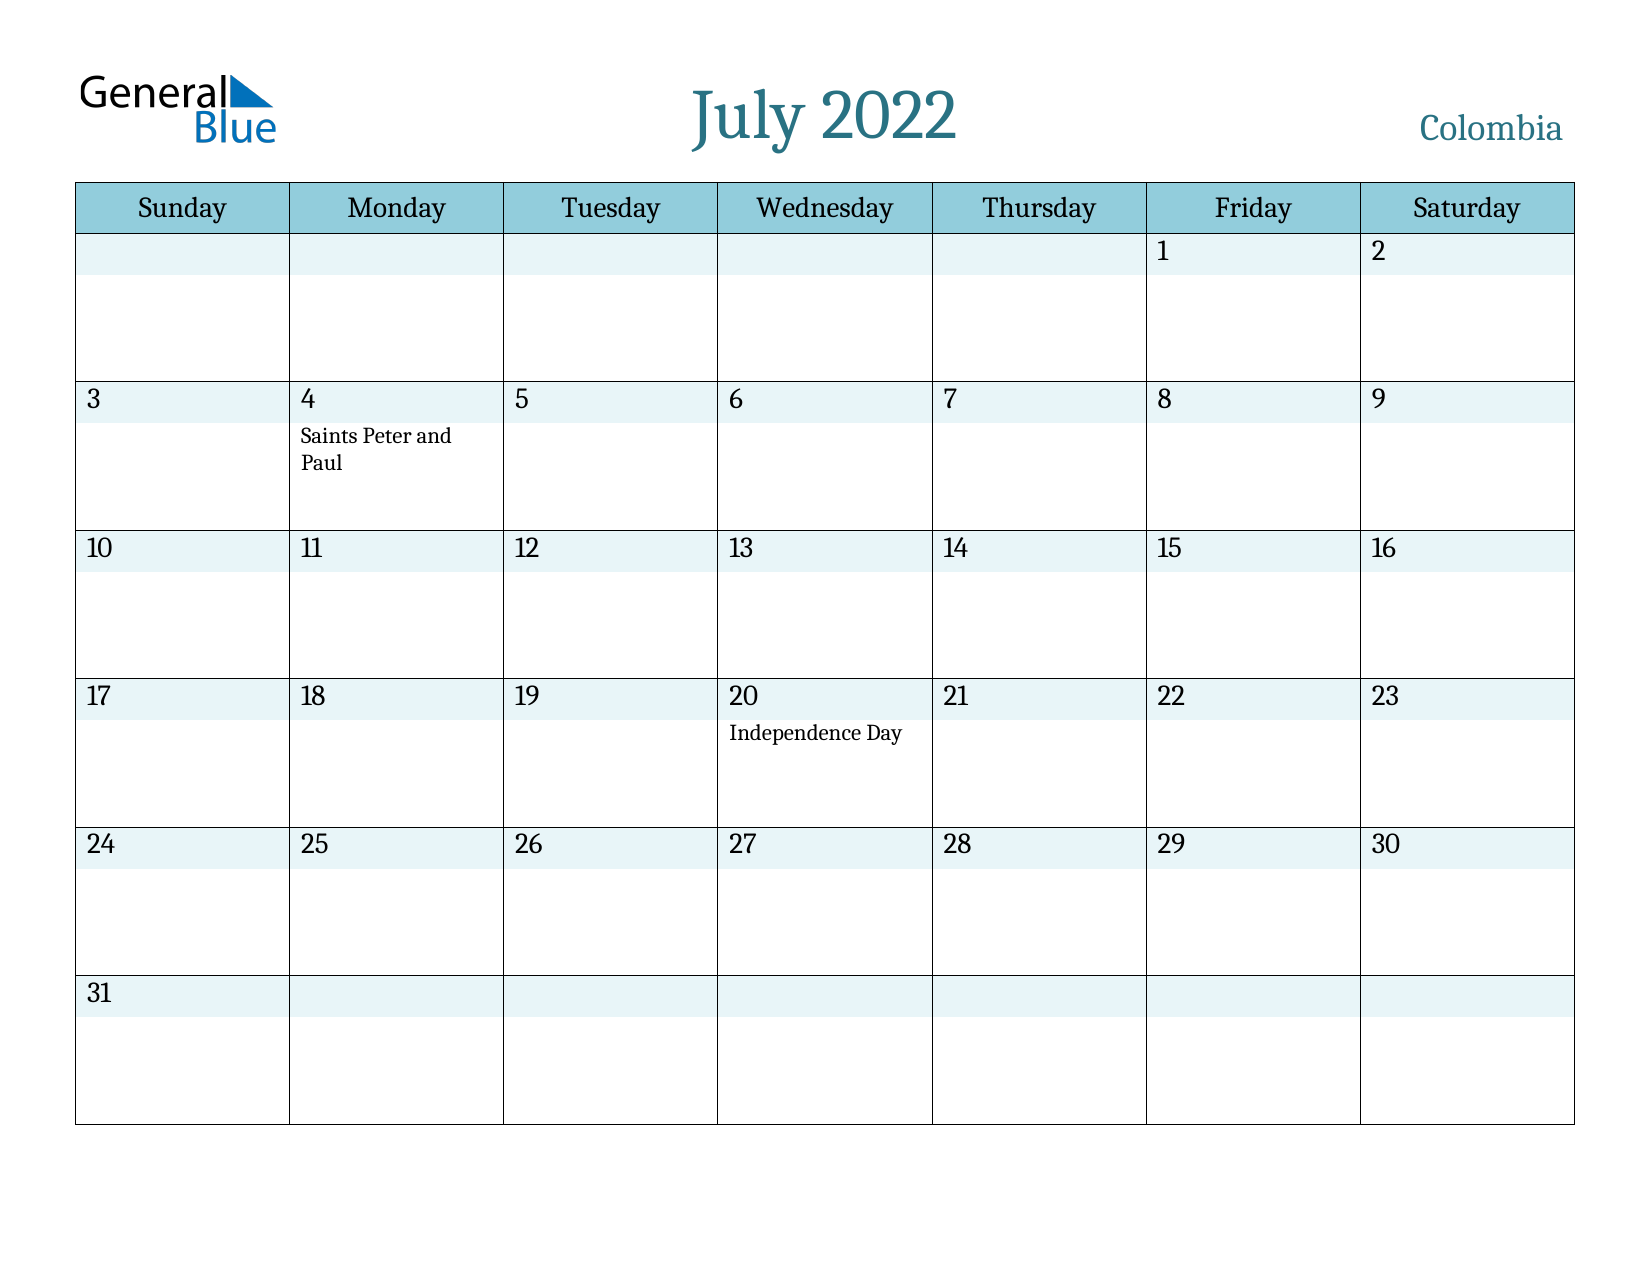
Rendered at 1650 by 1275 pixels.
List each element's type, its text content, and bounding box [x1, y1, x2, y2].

table_cell Wednesday [718, 183, 932, 233]
table_cell Tuesday [504, 183, 717, 233]
table_cell 23 [1361, 679, 1574, 720]
table_cell 29 [1147, 828, 1360, 869]
table_cell [504, 1017, 717, 1123]
table_cell [290, 1017, 503, 1123]
table_cell Independence Day [718, 720, 932, 827]
table_cell Saints Peter and Paul [290, 423, 503, 530]
table_cell [504, 423, 717, 530]
table_cell [504, 275, 717, 381]
table_cell 20 [718, 679, 932, 720]
table_cell 2 [1361, 234, 1574, 275]
table_cell [933, 275, 1146, 381]
table_cell [1147, 1017, 1360, 1123]
table_cell [1361, 720, 1574, 827]
table_cell [504, 869, 717, 975]
table_cell [76, 234, 289, 275]
table_cell [504, 976, 717, 1017]
table_cell [1147, 976, 1360, 1017]
table_header [76, 75, 503, 182]
table_cell [504, 720, 717, 827]
table_cell [718, 423, 932, 530]
table_cell 30 [1361, 828, 1574, 869]
table_cell [1361, 275, 1574, 381]
table_header July 2022 [504, 75, 1146, 182]
table_cell 15 [1147, 531, 1360, 572]
table_cell [933, 976, 1146, 1017]
table_cell [1361, 869, 1574, 975]
table_cell [933, 869, 1146, 975]
table_header Colombia [1146, 75, 1574, 182]
table_cell 16 [1361, 531, 1574, 572]
table_cell 10 [76, 531, 289, 572]
table_cell [504, 572, 717, 678]
table_cell [76, 275, 289, 381]
table_cell [1147, 423, 1360, 530]
table_cell [290, 275, 503, 381]
table_cell Monday [290, 183, 503, 233]
table_cell 31 [76, 976, 289, 1017]
table_cell 14 [933, 531, 1146, 572]
table_cell [1147, 275, 1360, 381]
table_cell 26 [504, 828, 717, 869]
table_cell [933, 1017, 1146, 1123]
table_cell Thursday [933, 183, 1146, 233]
table_cell [76, 423, 289, 530]
table_cell [76, 869, 289, 975]
table_cell [1147, 720, 1360, 827]
table_cell [76, 720, 289, 827]
table_cell 13 [718, 531, 932, 572]
table_cell 28 [933, 828, 1146, 869]
table_cell 18 [290, 679, 503, 720]
table_cell [718, 1017, 932, 1123]
table_cell [1361, 572, 1574, 678]
table_cell 21 [933, 679, 1146, 720]
table_cell [718, 275, 932, 381]
table_cell 3 [76, 382, 289, 423]
picture [80, 75, 276, 143]
table_cell [1361, 976, 1574, 1017]
table_cell [718, 234, 932, 275]
table_cell 22 [1147, 679, 1360, 720]
table_cell [718, 572, 932, 678]
table_cell [933, 423, 1146, 530]
table_cell [290, 869, 503, 975]
table_cell 27 [718, 828, 932, 869]
table_cell 9 [1361, 382, 1574, 423]
table_cell 6 [718, 382, 932, 423]
table_cell Friday [1147, 183, 1360, 233]
table_cell [290, 720, 503, 827]
table_cell [290, 572, 503, 678]
table_cell 11 [290, 531, 503, 572]
table_cell [290, 976, 503, 1017]
table_cell [933, 572, 1146, 678]
table_cell Saturday [1361, 183, 1574, 233]
table_cell 4 [290, 382, 503, 423]
table_cell 8 [1147, 382, 1360, 423]
table_cell 7 [933, 382, 1146, 423]
table_cell 17 [76, 679, 289, 720]
table_cell [1361, 1017, 1574, 1123]
table_cell [933, 234, 1146, 275]
table_cell [1147, 869, 1360, 975]
table_cell 5 [504, 382, 717, 423]
table_cell [76, 572, 289, 678]
table_cell [290, 234, 503, 275]
table_cell [1147, 572, 1360, 678]
table_cell Sunday [76, 183, 289, 233]
table_cell [718, 976, 932, 1017]
table_cell 25 [290, 828, 503, 869]
table_cell 24 [76, 828, 289, 869]
table_cell 1 [1147, 234, 1360, 275]
table_cell 19 [504, 679, 717, 720]
table_cell [76, 1017, 289, 1123]
table_cell [933, 720, 1146, 827]
table_cell 12 [504, 531, 717, 572]
table_cell [718, 869, 932, 975]
table_cell [1361, 423, 1574, 530]
table_cell [504, 234, 717, 275]
